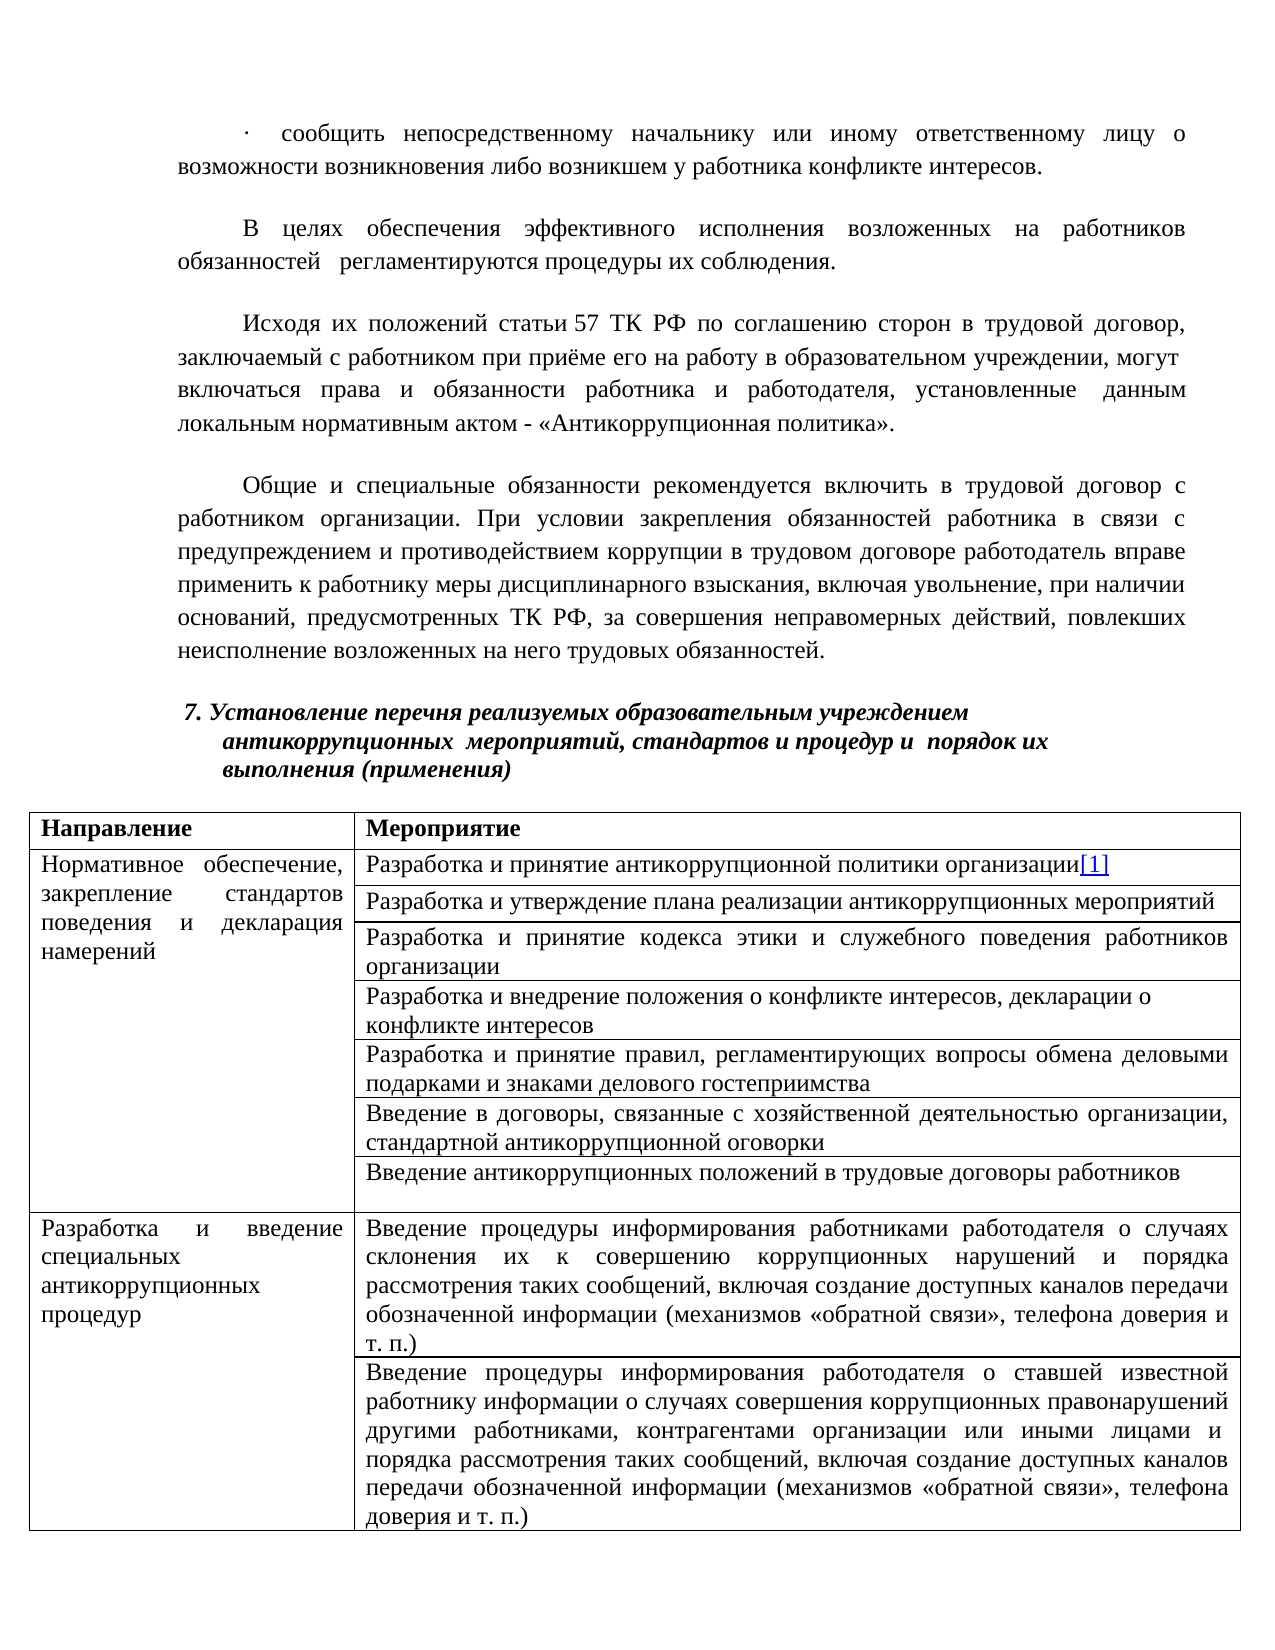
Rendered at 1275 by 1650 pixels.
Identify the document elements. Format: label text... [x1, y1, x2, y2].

table_cell Разработка и внедрение положения о конфликте интересов, декларации о конфликте интересов [355, 981, 1240, 1038]
table_header Направление [30, 813, 354, 848]
table_cell Разработка и принятие антикоррупционной политики организации[1] [355, 850, 1240, 885]
table_cell Нормативное обеспечение, закрепление стандартов поведения и декларация намерений [30, 850, 354, 1212]
table_cell Разработка и принятие правил, регламентирующих вопросы обмена деловыми подарками и знаками делового гостеприимства [355, 1040, 1240, 1097]
table_header Мероприятие [355, 813, 1240, 848]
table_cell Разработка и введение специальных антикоррупционных процедур [30, 1213, 354, 1530]
table_cell Введение процедуры информирования работодателя о ставшей известной работнику информации о случаях совершения коррупционных правонарушений другими работниками, контрагентами организации или иными лицами и порядка рассмотрения таких сообщений, включая создание доступных каналов передачи обозначенной информации (механизмов «обратной связи», телефона доверия и т. п.) [355, 1358, 1240, 1530]
text В целях обеспечения эффективного исполнения возложенных на работников обязанностей регламентируются процедуры их соблюдения. [177, 213, 1186, 275]
table_cell Введение антикоррупционных положений в трудовые договоры работников [355, 1157, 1240, 1212]
text Общие и специальные обязанности рекомендуется включить в трудовой договор с работником организации. При условии закрепления обязанностей работника в связи с предупреждением и противодействием коррупции в трудовом договоре работодатель вправе применить к работнику меры дисциплинарного взыскания, включая увольнение, при наличии оснований, предусмотренных ТК РФ, за совершения неправомерных действий, повлекших неисполнение возложенных на него трудовых обязанностей. [177, 470, 1186, 664]
table_cell Введение процедуры информирования работниками работодателя о случаях склонения их к совершению коррупционных нарушений и порядка рассмотрения таких сообщений, включая создание доступных каналов передачи обозначенной информации (механизмов «обратной связи», телефона доверия и т. п.) [355, 1213, 1240, 1356]
table_cell Разработка и принятие кодекса этики и служебного поведения работников организации [355, 923, 1240, 980]
text Исходя их положений статьи 57 ТК РФ по соглашению сторон в трудовой договор, заключаемый с работником при приёме его на работу в образовательном учреждении, могут включаться права и обязанности работника и работодателя, установленные данным локальным нормативным актом - «Антикоррупционная политика». [177, 308, 1186, 436]
text · сообщить непосредственному начальнику или иному ответственному лицу о возможности возникновения либо возникшем у работника конфликте интересов. [177, 118, 1186, 180]
subtitle 7. Установление перечня реализуемых образовательным учреждением антикоррупционных мероприятий, стандартов и процедур и порядок их выполнения (применения) [177, 697, 1186, 783]
table_cell Введение в договоры, связанные с хозяйственной деятельностью организации, стандартной антикоррупционной оговорки [355, 1098, 1240, 1156]
table_cell Разработка и утверждение плана реализации антикоррупционных мероприятий [355, 886, 1240, 921]
